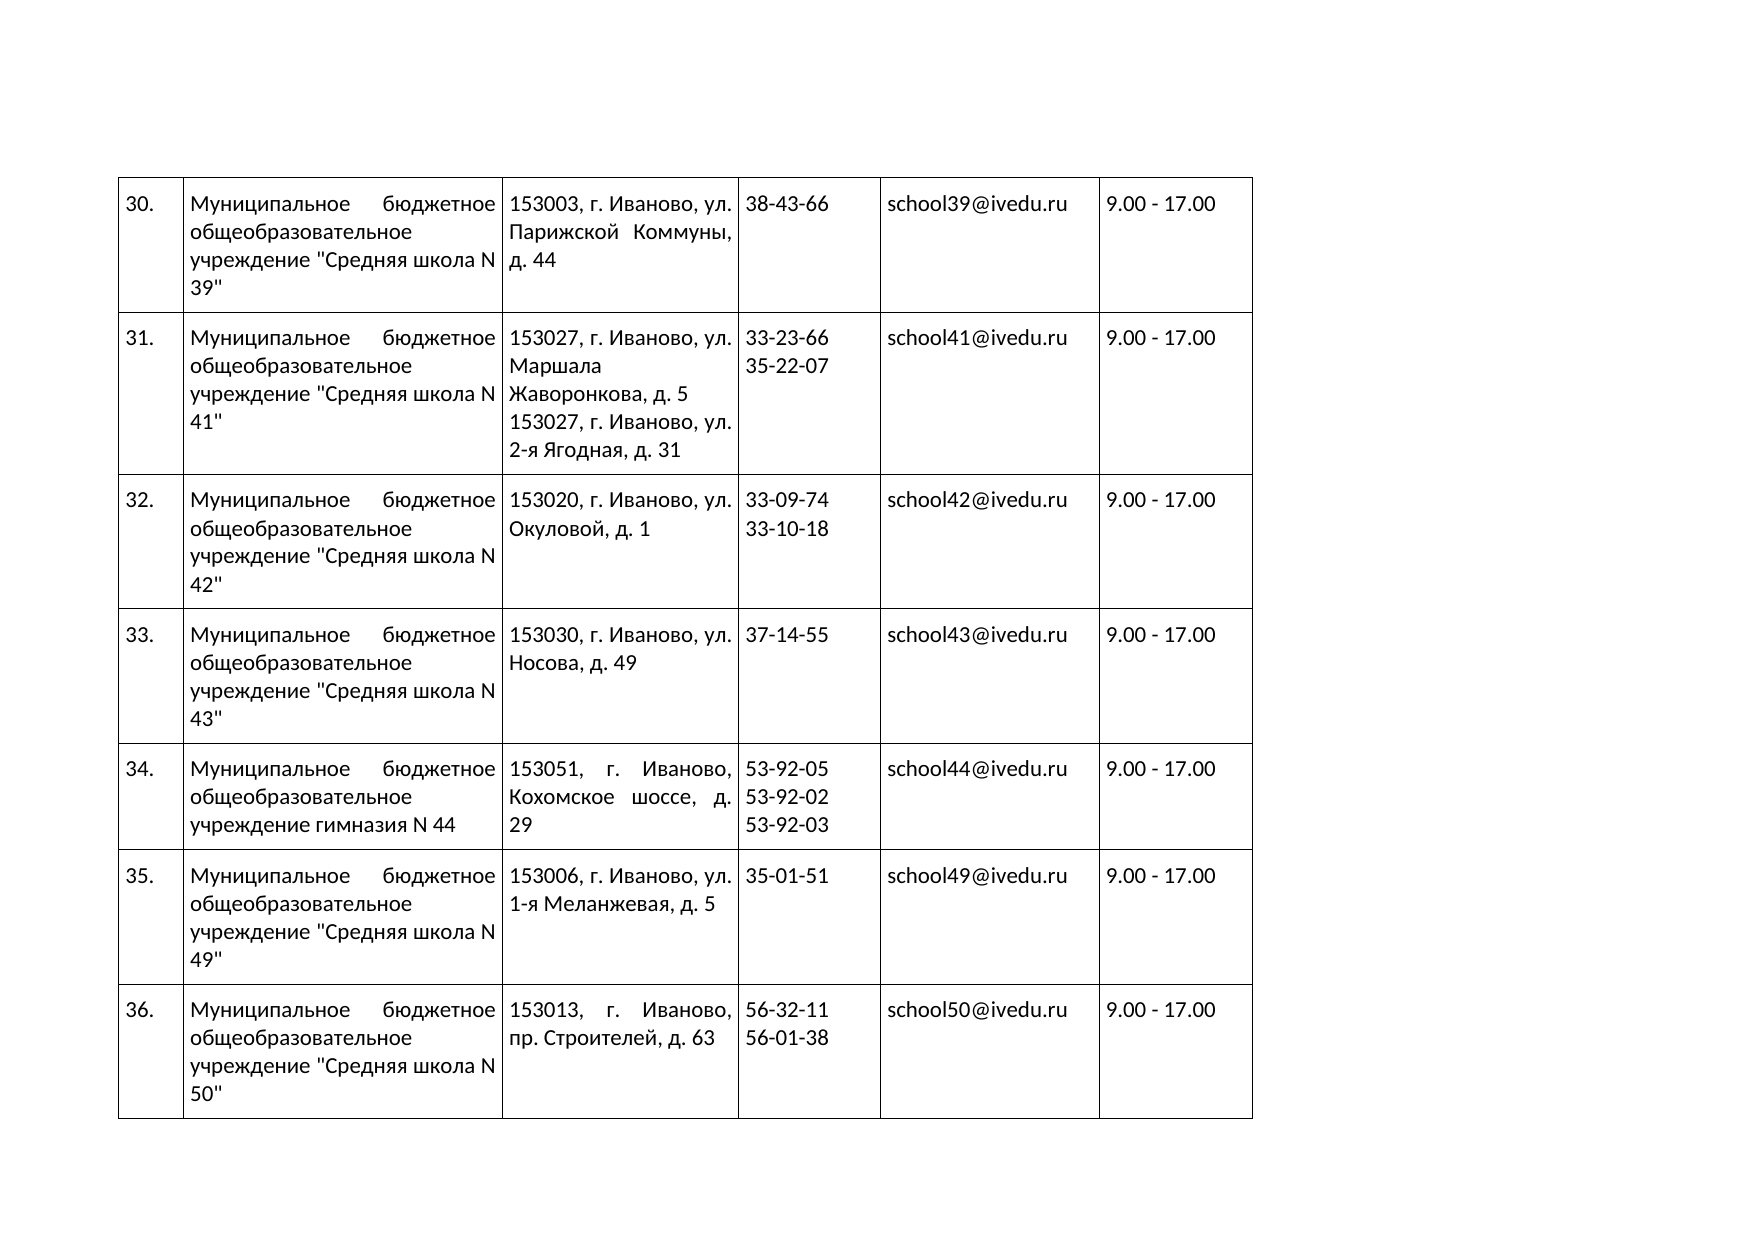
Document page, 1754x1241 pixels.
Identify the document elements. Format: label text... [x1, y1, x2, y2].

table_cell 30. [119, 178, 183, 312]
table_cell 9.00 - 17.00 [1100, 475, 1252, 608]
table_cell 153027, г. Иваново, ул. Маршала Жаворонкова, д. 5 153027, г. Иваново, ул. 2-я Ягодная, д. 31 [503, 313, 738, 474]
table_cell 37-14-55 [739, 609, 880, 743]
table_cell school50@ivedu.ru [881, 985, 1099, 1118]
table_cell 153003, г. Иваново, ул. Парижской Коммуны, д. 44 [503, 178, 738, 312]
table_cell 153051, г. Иваново, Кохомское шоссе, д. 29 [503, 744, 738, 849]
table_cell school49@ivedu.ru [881, 850, 1099, 983]
table_cell 35. [119, 850, 183, 983]
table_cell 9.00 - 17.00 [1100, 850, 1252, 983]
table_cell 9.00 - 17.00 [1100, 985, 1252, 1118]
table_cell 56-32-11 56-01-38 [739, 985, 880, 1118]
table_cell 38-43-66 [739, 178, 880, 312]
table_cell 31. [119, 313, 183, 474]
table_cell 32. [119, 475, 183, 608]
table_cell 36. [119, 985, 183, 1118]
table_cell Муниципальное бюджетное общеобразовательное учреждение "Средняя школа N 42" [184, 475, 502, 608]
table_cell school44@ivedu.ru [881, 744, 1099, 849]
table_cell 9.00 - 17.00 [1100, 609, 1252, 743]
table_cell Муниципальное бюджетное общеобразовательное учреждение гимназия N 44 [184, 744, 502, 849]
table_cell Муниципальное бюджетное общеобразовательное учреждение "Средняя школа N 41" [184, 313, 502, 474]
table_cell Муниципальное бюджетное общеобразовательное учреждение "Средняя школа N 39" [184, 178, 502, 312]
table_cell 35-01-51 [739, 850, 880, 983]
table_cell Муниципальное бюджетное общеобразовательное учреждение "Средняя школа N 49" [184, 850, 502, 983]
table_cell 153006, г. Иваново, ул. 1-я Меланжевая, д. 5 [503, 850, 738, 983]
table_cell 9.00 - 17.00 [1100, 313, 1252, 474]
table_cell school39@ivedu.ru [881, 178, 1099, 312]
table_cell 153013, г. Иваново, пр. Строителей, д. 63 [503, 985, 738, 1118]
table_cell 34. [119, 744, 183, 849]
table_cell 9.00 - 17.00 [1100, 178, 1252, 312]
table_cell 153020, г. Иваново, ул. Окуловой, д. 1 [503, 475, 738, 608]
table_cell school42@ivedu.ru [881, 475, 1099, 608]
table_cell 153030, г. Иваново, ул. Носова, д. 49 [503, 609, 738, 743]
table_cell 33-23-66 35-22-07 [739, 313, 880, 474]
table_cell Муниципальное бюджетное общеобразовательное учреждение "Средняя школа N 43" [184, 609, 502, 743]
table_cell school43@ivedu.ru [881, 609, 1099, 743]
table_cell school41@ivedu.ru [881, 313, 1099, 474]
table_cell 33-09-74 33-10-18 [739, 475, 880, 608]
table_cell 53-92-05 53-92-02 53-92-03 [739, 744, 880, 849]
table_cell Муниципальное бюджетное общеобразовательное учреждение "Средняя школа N 50" [184, 985, 502, 1118]
table_cell 9.00 - 17.00 [1100, 744, 1252, 849]
table_cell 33. [119, 609, 183, 743]
